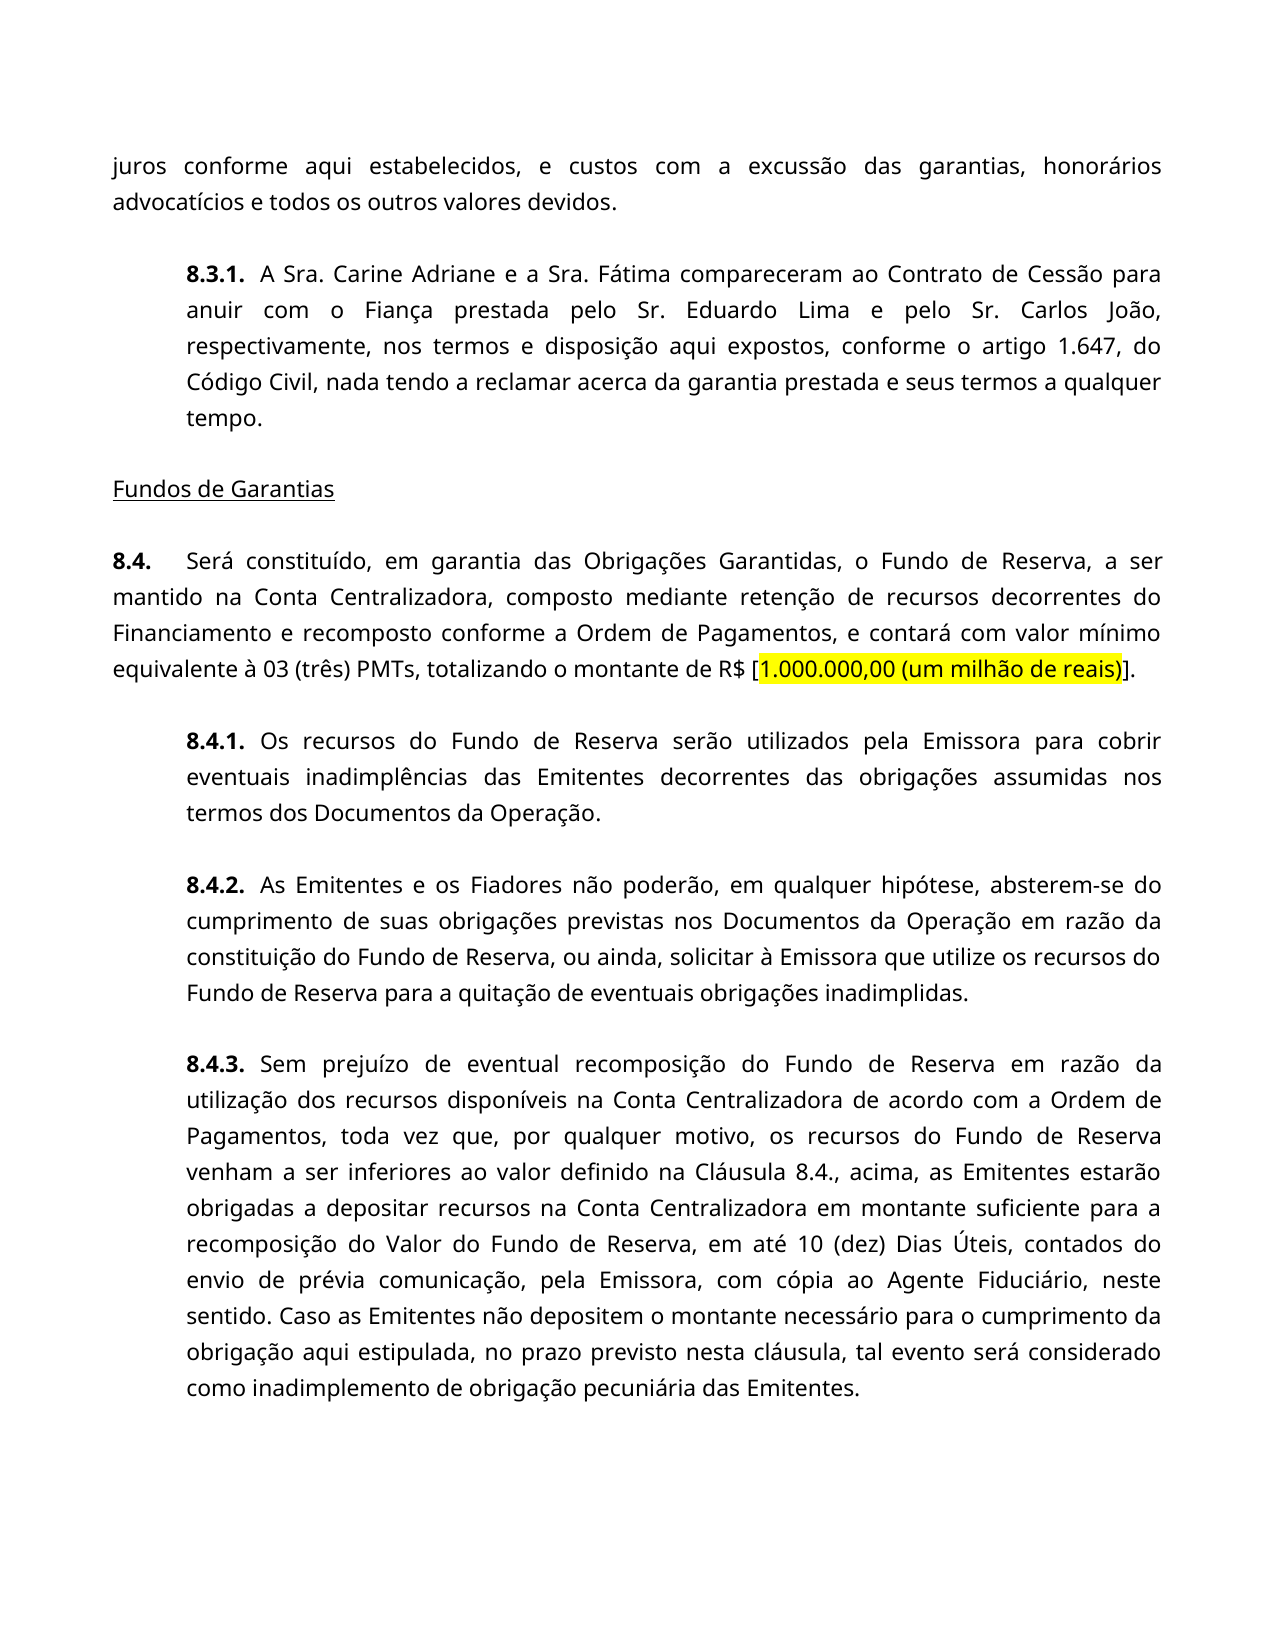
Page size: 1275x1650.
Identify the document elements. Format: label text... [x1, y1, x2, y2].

list Será constituído, em garantia das Obrigações Garantidas, o Fundo de Reserva, a ser mantido na Conta Centralizadora, composto mediante retenção de recursos decorrentes do Financiamento e recomposto conforme a Ordem de Pagamentos, e contará com valor mínimo equivalente à 03 (três) PMTs, totalizando o montante de R$ [1.000.000,00 (um milhão de reais)]. [112, 545, 1163, 684]
list Sem prejuízo de eventual recomposição do Fundo de Reserva em razão da utilização dos recursos disponíveis na Conta Centralizadora de acordo com a Ordem de Pagamentos, toda vez que, por qualquer motivo, os recursos do Fundo de Reserva venham a ser inferiores ao valor definido na Cláusula 8.4., acima, as Emitentes estarão obrigadas a depositar recursos na Conta Centralizadora em montante suficiente para a recomposição do Valor do Fundo de Reserva, em até 10 (dez) Dias Úteis, contados do envio de prévia comunicação, pela Emissora, com cópia ao Agente Fiduciário, neste sentido. Caso as Emitentes não depositem o montante necessário para o cumprimento da obrigação aqui estipulada, no prazo previsto nesta cláusula, tal evento será considerado como inadimplemento de obrigação pecuniária das Emitentes. [186, 1048, 1163, 1403]
list Os recursos do Fundo de Reserva serão utilizados pela Emissora para cobrir eventuais inadimplências das Emitentes decorrentes das obrigações assumidas nos termos dos Documentos da Operação. [186, 725, 1163, 828]
text Fundos de Garantias [112, 473, 1163, 505]
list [112, 150, 1163, 217]
list As Emitentes e os Fiadores não poderão, em qualquer hipótese, absterem-se do cumprimento de suas obrigações previstas nos Documentos da Operação em razão da constituição do Fundo de Reserva, ou ainda, solicitar à Emissora que utilize os recursos do Fundo de Reserva para a quitação de eventuais obrigações inadimplidas. [186, 869, 1163, 1008]
list A Sra. Carine Adriane e a Sra. Fátima compareceram ao Contrato de Cessão para anuir com o Fiança prestada pelo Sr. Eduardo Lima e pelo Sr. Carlos João, respectivamente, nos termos e disposição aqui expostos, conforme o artigo 1.647, do Código Civil, nada tendo a reclamar acerca da garantia prestada e seus termos a qualquer tempo. [186, 258, 1163, 433]
